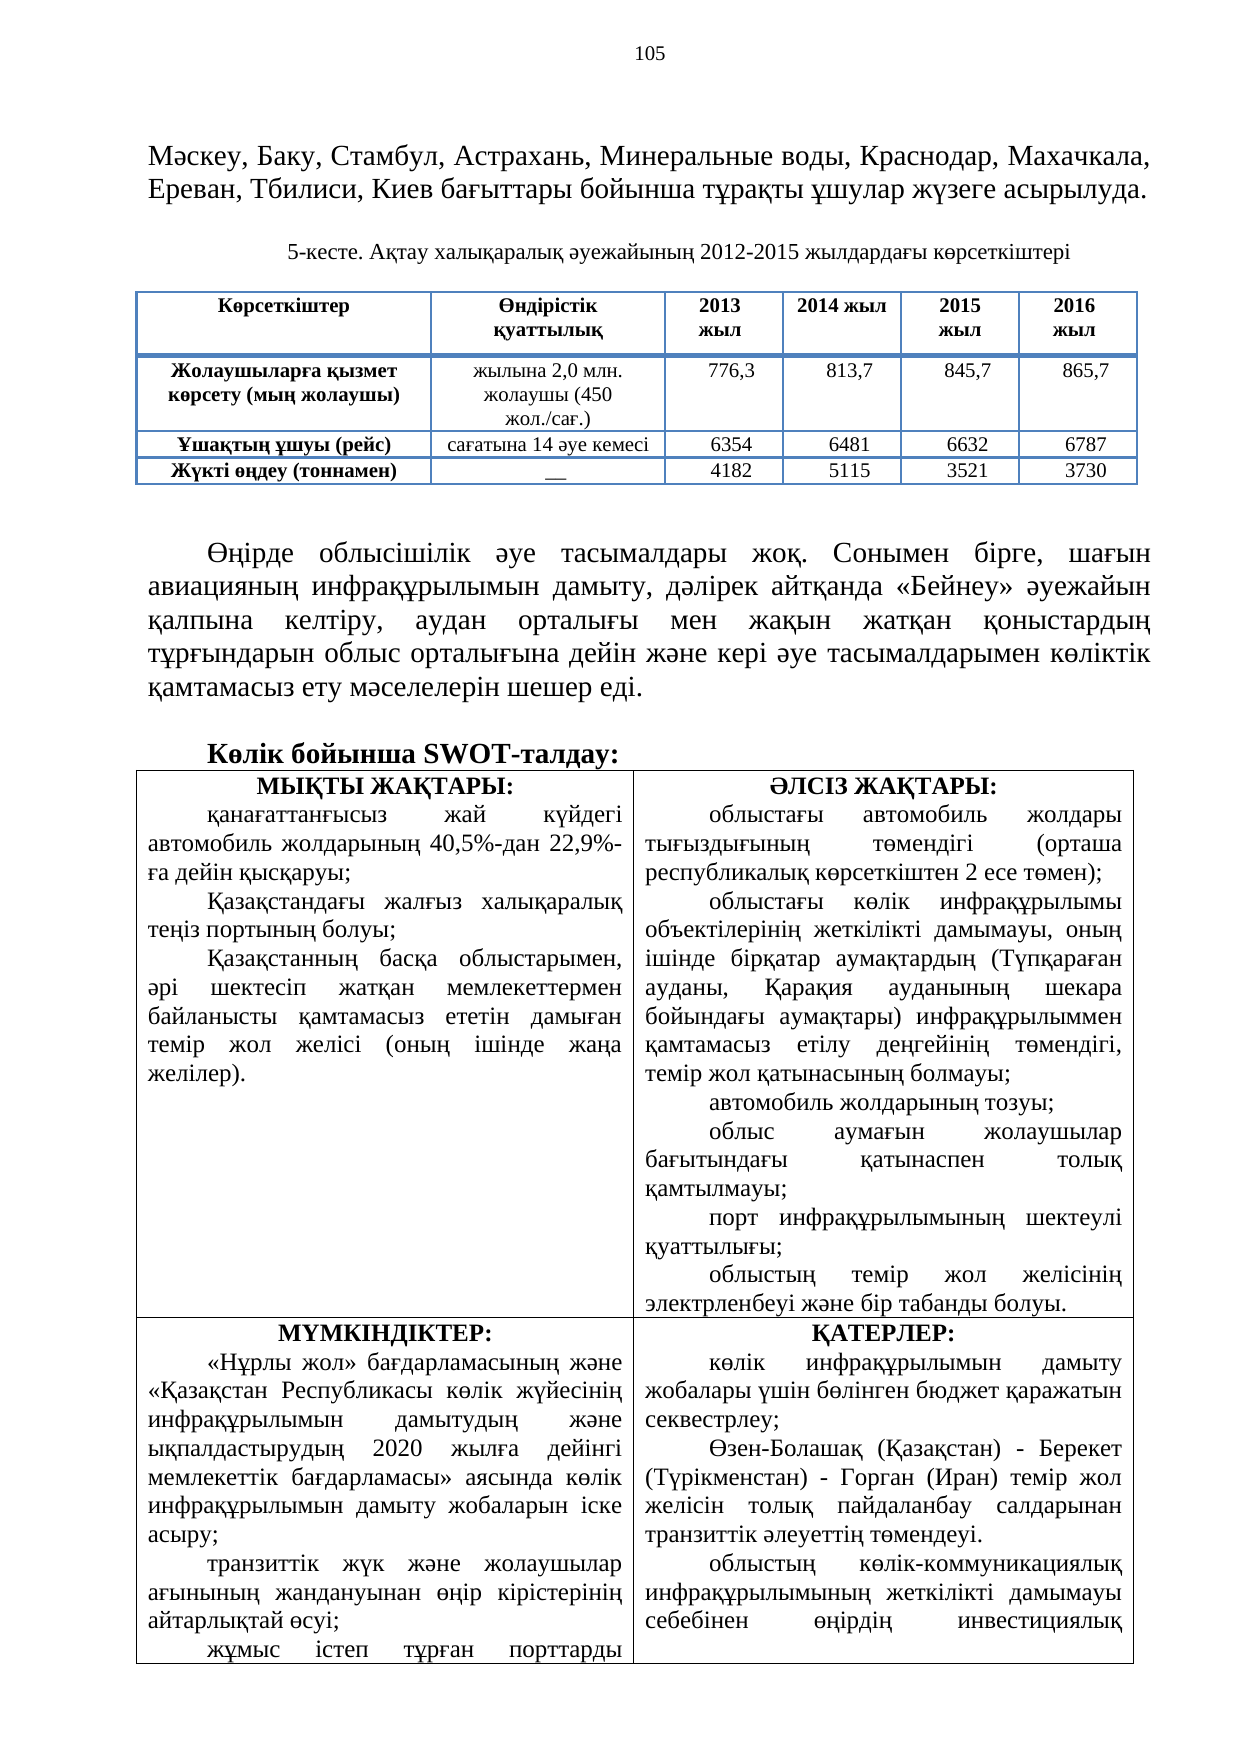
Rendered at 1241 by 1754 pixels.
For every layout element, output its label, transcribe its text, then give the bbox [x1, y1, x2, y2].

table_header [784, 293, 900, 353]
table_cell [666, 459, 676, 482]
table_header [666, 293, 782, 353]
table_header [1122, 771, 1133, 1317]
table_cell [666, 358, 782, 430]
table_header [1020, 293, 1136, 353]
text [148, 138, 1152, 205]
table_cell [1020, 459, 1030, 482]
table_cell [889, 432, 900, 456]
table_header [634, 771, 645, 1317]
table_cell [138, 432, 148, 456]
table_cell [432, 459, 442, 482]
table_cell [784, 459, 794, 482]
text Көлік бойынша SWOT-талдау: [148, 736, 1152, 770]
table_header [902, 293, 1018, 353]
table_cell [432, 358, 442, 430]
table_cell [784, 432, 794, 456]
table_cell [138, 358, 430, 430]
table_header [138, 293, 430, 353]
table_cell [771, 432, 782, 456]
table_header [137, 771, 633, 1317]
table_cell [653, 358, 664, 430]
text Өңірде облысішілік әуе тасымалдары жоқ. Сонымен бірге, шағын авиацияның инфрақұрылымын дамыту, дәлірек айтқанда «Бейнеу» әуежайын қалпына келтіру, аудан орталығы мен жақын жатқан қоныстардың тұрғындарын облыс орталығына дейін және кері әуе тасымалдарымен көліктік қамтамасыз ету мәселелерін шешер еді. [148, 535, 1152, 703]
text 5-кесте. Ақтау халықаралық әуежайының 2012-2015 жылдардағы көрсеткіштері [148, 238, 1152, 264]
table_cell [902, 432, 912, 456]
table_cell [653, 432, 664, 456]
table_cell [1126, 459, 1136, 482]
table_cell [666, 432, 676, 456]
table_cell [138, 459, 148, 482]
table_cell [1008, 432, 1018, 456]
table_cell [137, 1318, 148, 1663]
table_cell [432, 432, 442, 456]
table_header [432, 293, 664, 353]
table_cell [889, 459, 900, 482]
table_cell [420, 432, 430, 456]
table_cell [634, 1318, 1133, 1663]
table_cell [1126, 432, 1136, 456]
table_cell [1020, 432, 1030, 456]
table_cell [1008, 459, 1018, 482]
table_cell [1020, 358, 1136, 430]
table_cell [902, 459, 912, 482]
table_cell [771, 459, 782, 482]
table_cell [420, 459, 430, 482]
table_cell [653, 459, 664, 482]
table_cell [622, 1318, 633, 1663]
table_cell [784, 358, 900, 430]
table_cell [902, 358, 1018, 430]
